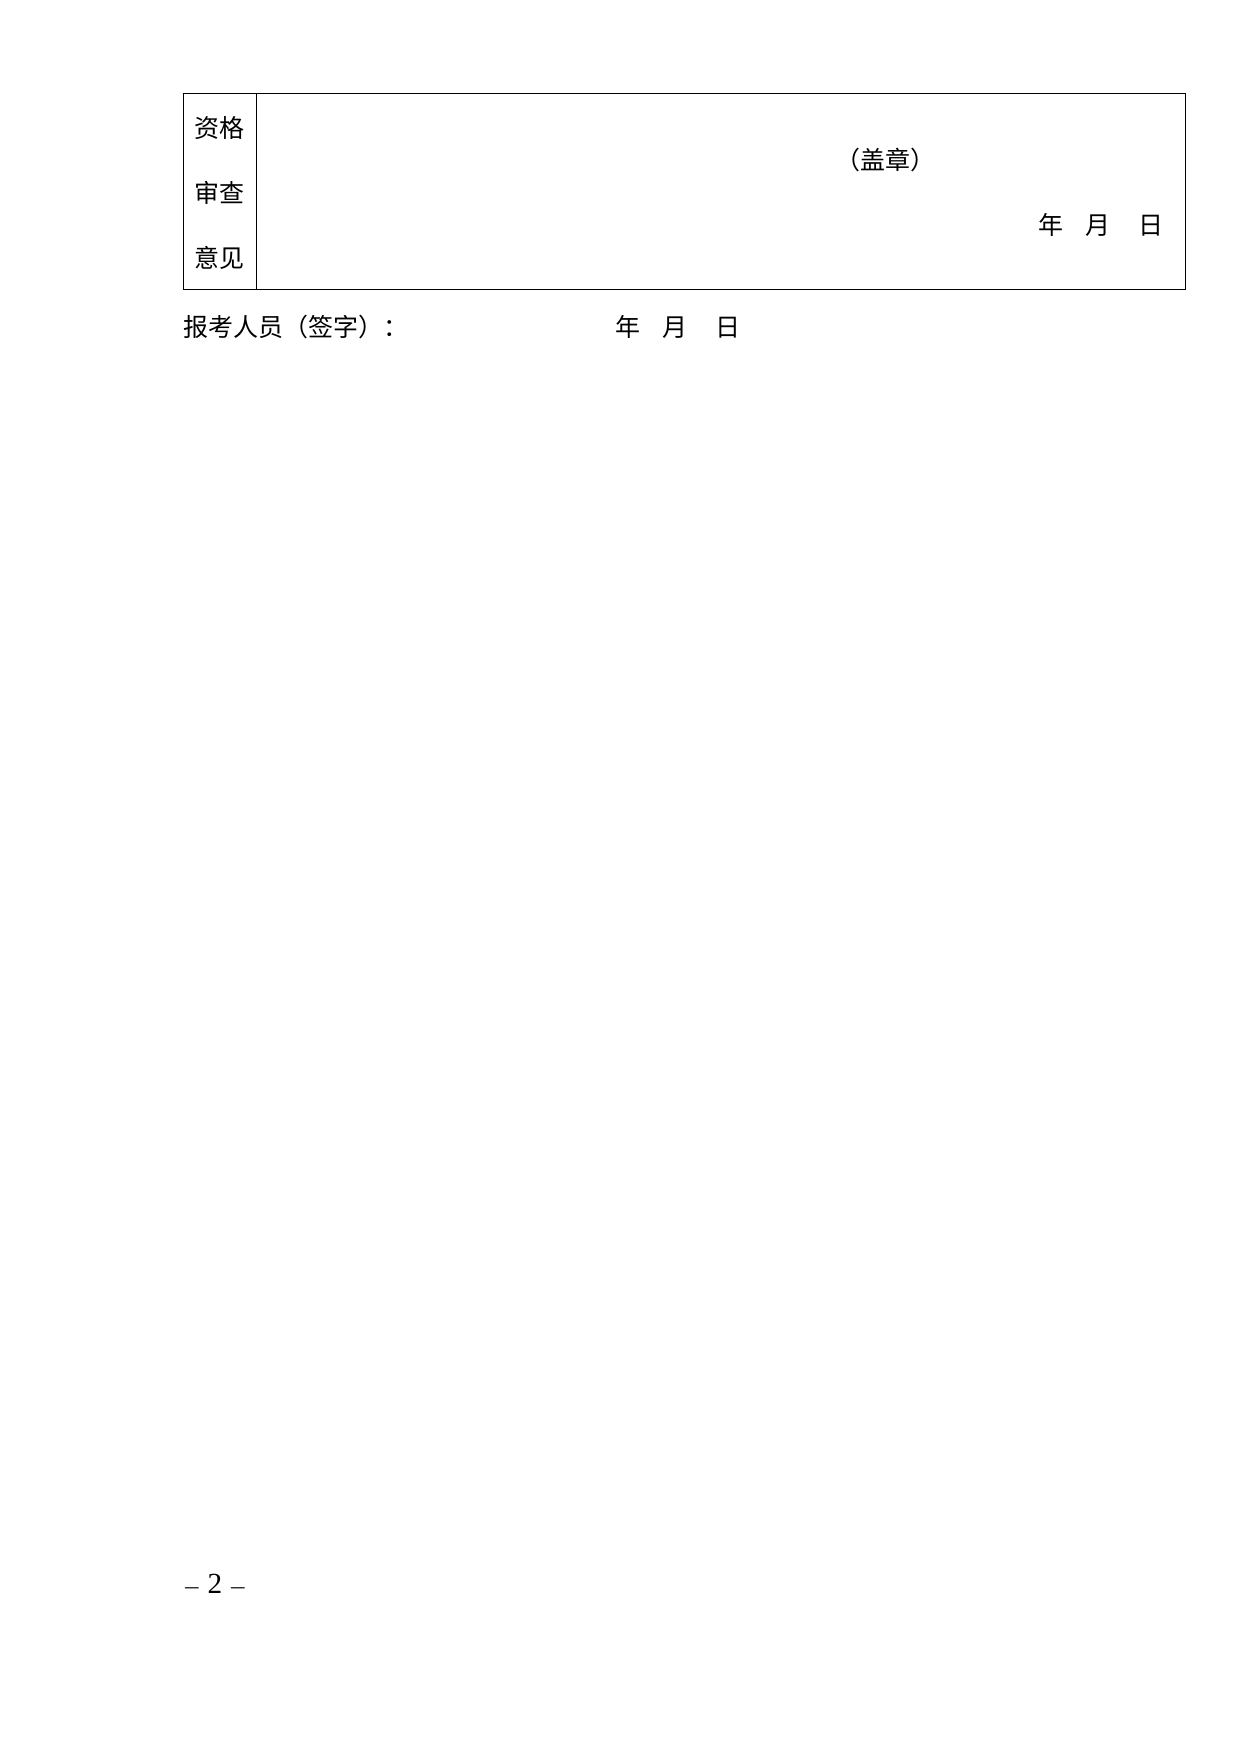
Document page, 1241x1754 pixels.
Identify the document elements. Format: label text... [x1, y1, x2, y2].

text 报考人员（签字）： 年 月 日 [183, 306, 1057, 344]
table_cell （盖章） 年 月 日 [257, 94, 1185, 289]
table_cell 招聘单位资格审查意见 [184, 94, 256, 289]
